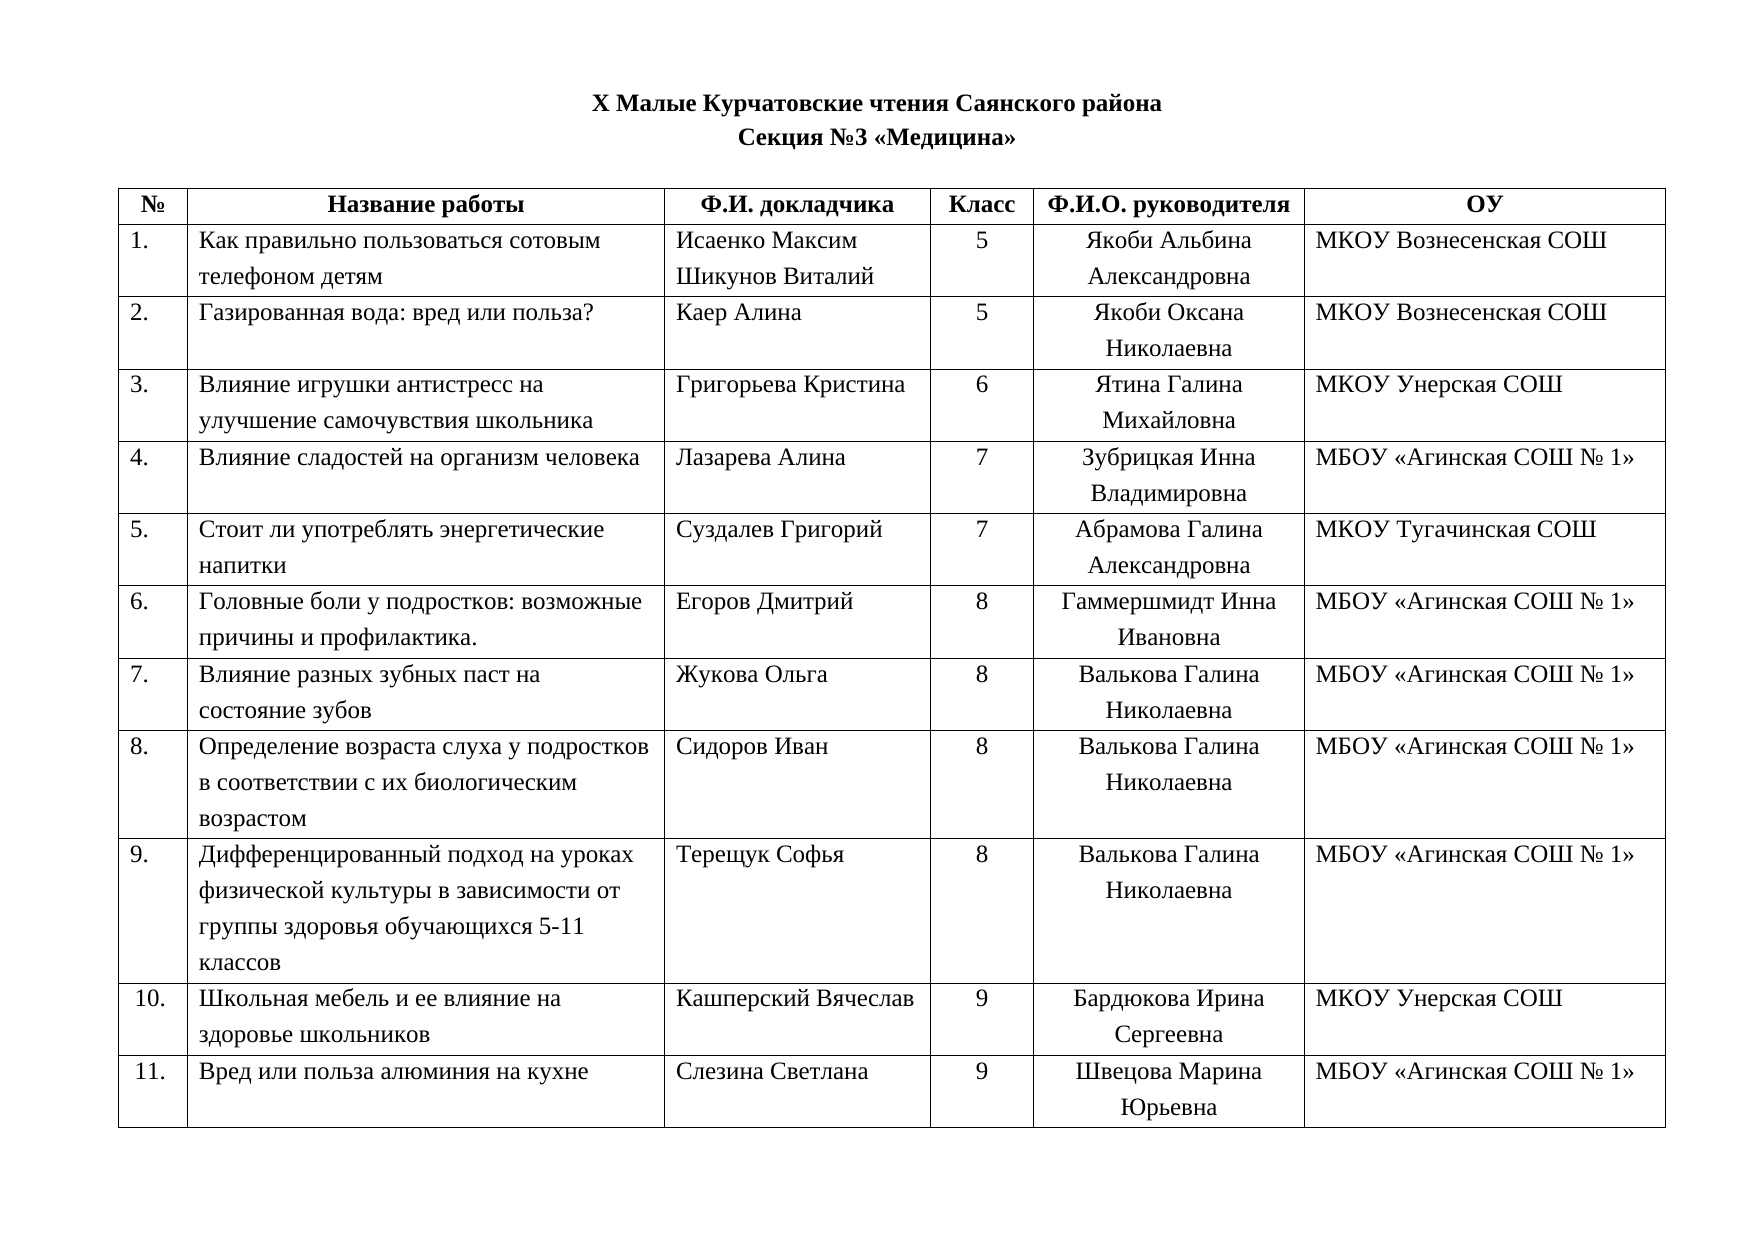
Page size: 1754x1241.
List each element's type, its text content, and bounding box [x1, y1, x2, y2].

table_cell 8 [931, 659, 1033, 730]
table_cell [119, 839, 187, 982]
table_cell [119, 659, 187, 730]
table_cell Как правильно пользоваться сотовым телефоном детям [188, 225, 664, 296]
table_header ОУ [1305, 189, 1665, 224]
table_cell Влияние игрушки антистресс на улучшение самочувствия школьника [188, 370, 664, 441]
table_cell Зубрицкая Инна Владимировна [1034, 442, 1304, 513]
text Секция №3 «Медицина» [118, 122, 1636, 150]
table_cell Газированная вода: вред или польза? [188, 297, 664, 368]
table_cell МБОУ «Агинская СОШ № 1» [1305, 1056, 1665, 1127]
table_cell 8 [931, 839, 1033, 982]
table_cell Школьная мебель и ее влияние на здоровье школьников [188, 984, 664, 1055]
table_cell 5 [931, 297, 1033, 368]
table_cell МБОУ «Агинская СОШ № 1» [1305, 586, 1665, 658]
table_cell Бардюкова Ирина Сергеевна [1034, 984, 1304, 1055]
table_cell Валькова Галина Николаевна [1034, 839, 1304, 982]
table_cell Определение возраста слуха у подростков в соответствии с их биологическим возрастом [188, 731, 664, 838]
table_cell Григорьева Кристина [665, 370, 930, 441]
table_cell МКОУ Тугачинская СОШ [1305, 514, 1665, 585]
table_cell 5 [931, 225, 1033, 296]
table_cell Каер Алина [665, 297, 930, 368]
table_cell [119, 225, 187, 296]
table_cell Гаммершмидт Инна Ивановна [1034, 586, 1304, 658]
table_cell Швецова Марина Юрьевна [1034, 1056, 1304, 1127]
table_cell Егоров Дмитрий [665, 586, 930, 658]
table_cell Якоби Оксана Николаевна [1034, 297, 1304, 368]
table_cell МБОУ «Агинская СОШ № 1» [1305, 839, 1665, 982]
table_cell Влияние сладостей на организм человека [188, 442, 664, 513]
table_cell Якоби Альбина Александровна [1034, 225, 1304, 296]
table_cell Слезина Светлана [665, 1056, 930, 1127]
table_cell [119, 514, 187, 585]
table_cell Абрамова Галина Александровна [1034, 514, 1304, 585]
table_cell МКОУ Унерская СОШ [1305, 370, 1665, 441]
table_cell МБОУ «Агинская СОШ № 1» [1305, 659, 1665, 730]
table_cell Исаенко Максим Шикунов Виталий [665, 225, 930, 296]
table_cell 8 [931, 586, 1033, 658]
table_cell [119, 984, 187, 1055]
table_cell 7 [931, 514, 1033, 585]
table_cell 9 [931, 984, 1033, 1055]
table_cell МКОУ Вознесенская СОШ [1305, 297, 1665, 368]
table_header Ф.И. докладчика [665, 189, 930, 224]
table_cell Головные боли у подростков: возможные причины и профилактика. [188, 586, 664, 658]
table_cell 6 [931, 370, 1033, 441]
table_header Класс [931, 189, 1033, 224]
table_cell Терещук Софья [665, 839, 930, 982]
table_cell Валькова Галина Николаевна [1034, 731, 1304, 838]
table_cell 9 [931, 1056, 1033, 1127]
table_cell [119, 586, 187, 658]
table_cell Жукова Ольга [665, 659, 930, 730]
table_cell Влияние разных зубных паст на состояние зубов [188, 659, 664, 730]
table_cell Кашперский Вячеслав [665, 984, 930, 1055]
table_cell МКОУ Вознесенская СОШ [1305, 225, 1665, 296]
table_cell 7 [931, 442, 1033, 513]
table_cell 8 [931, 731, 1033, 838]
table_cell МБОУ «Агинская СОШ № 1» [1305, 442, 1665, 513]
table_header Название работы [188, 189, 664, 224]
text X Малые Курчатовские чтения Саянского района [118, 88, 1636, 117]
table_cell Вред или польза алюминия на кухне [188, 1056, 664, 1127]
table_cell [119, 370, 187, 441]
table_cell [119, 442, 187, 513]
table_cell [119, 1056, 187, 1127]
table_cell Суздалев Григорий [665, 514, 930, 585]
table_cell Лазарева Алина [665, 442, 930, 513]
table_header № [119, 189, 187, 224]
table_cell Валькова Галина Николаевна [1034, 659, 1304, 730]
table_cell Стоит ли употреблять энергетические напитки [188, 514, 664, 585]
table_cell [119, 297, 187, 368]
table_cell [119, 731, 187, 838]
table_cell МКОУ Унерская СОШ [1305, 984, 1665, 1055]
table_cell Сидоров Иван [665, 731, 930, 838]
table_cell Ятина Галина Михайловна [1034, 370, 1304, 441]
table_cell Дифференцированный подход на уроках физической культуры в зависимости от группы здоровья обучающихся 5-11 классов [188, 839, 664, 982]
table_cell МБОУ «Агинская СОШ № 1» [1305, 731, 1665, 838]
table_header Ф.И.О. руководителя [1034, 189, 1304, 224]
